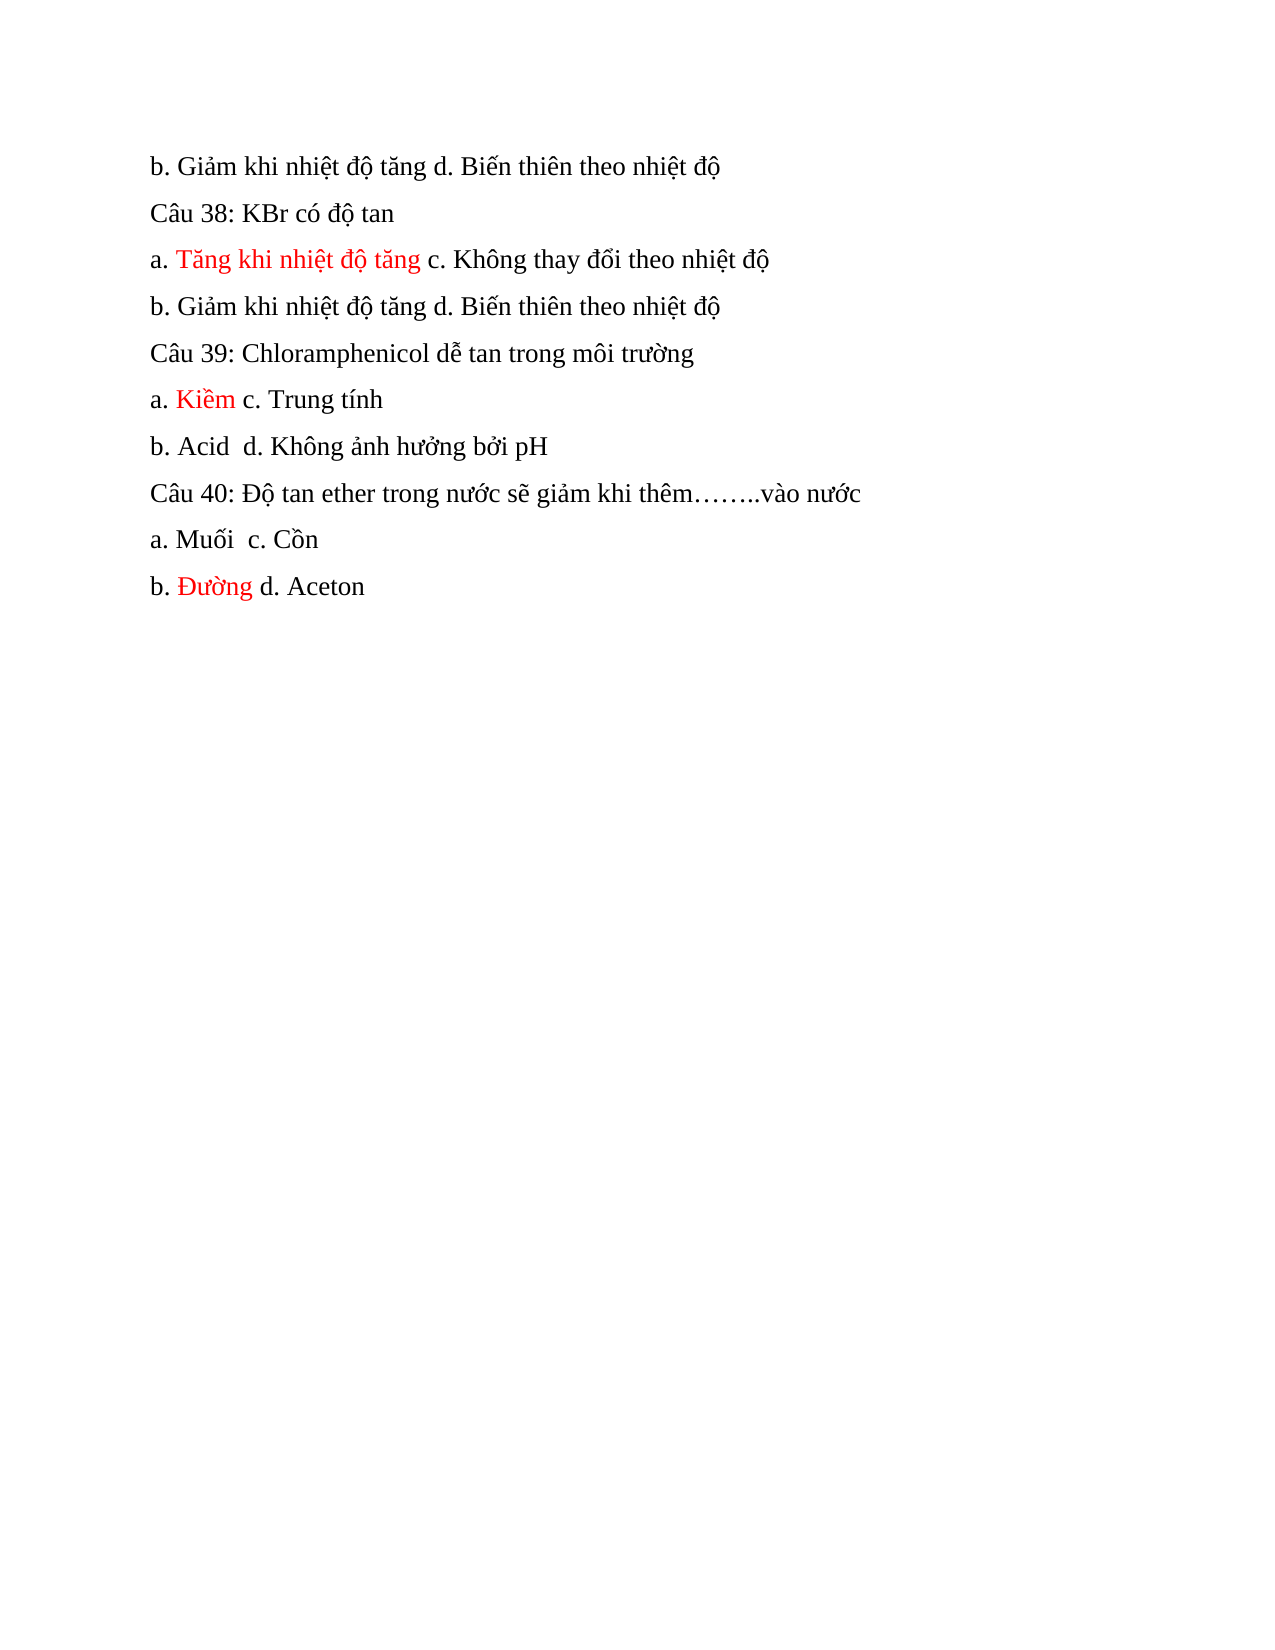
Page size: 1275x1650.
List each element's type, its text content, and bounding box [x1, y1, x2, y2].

text Câu 38: KBr có độ tan [150, 197, 1125, 228]
text a. Muối c. Cồn [150, 523, 1125, 554]
text b. Giảm khi nhiệt độ tăng d. Biến thiên theo nhiệt độ [150, 290, 1125, 321]
text b. Đường d. Aceton [150, 570, 1125, 601]
text a. Kiềm c. Trung tính [150, 383, 1125, 414]
text b. Giảm khi nhiệt độ tăng d. Biến thiên theo nhiệt độ [150, 150, 1125, 181]
text Câu 39: Chloramphenicol dễ tan trong môi trường [150, 337, 1125, 368]
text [150, 243, 1125, 274]
text b. Acid d. Không ảnh hưởng bởi pH [150, 430, 1125, 461]
text Câu 40: Độ tan ether trong nước sẽ giảm khi thêm……..vào nước [150, 477, 1125, 508]
